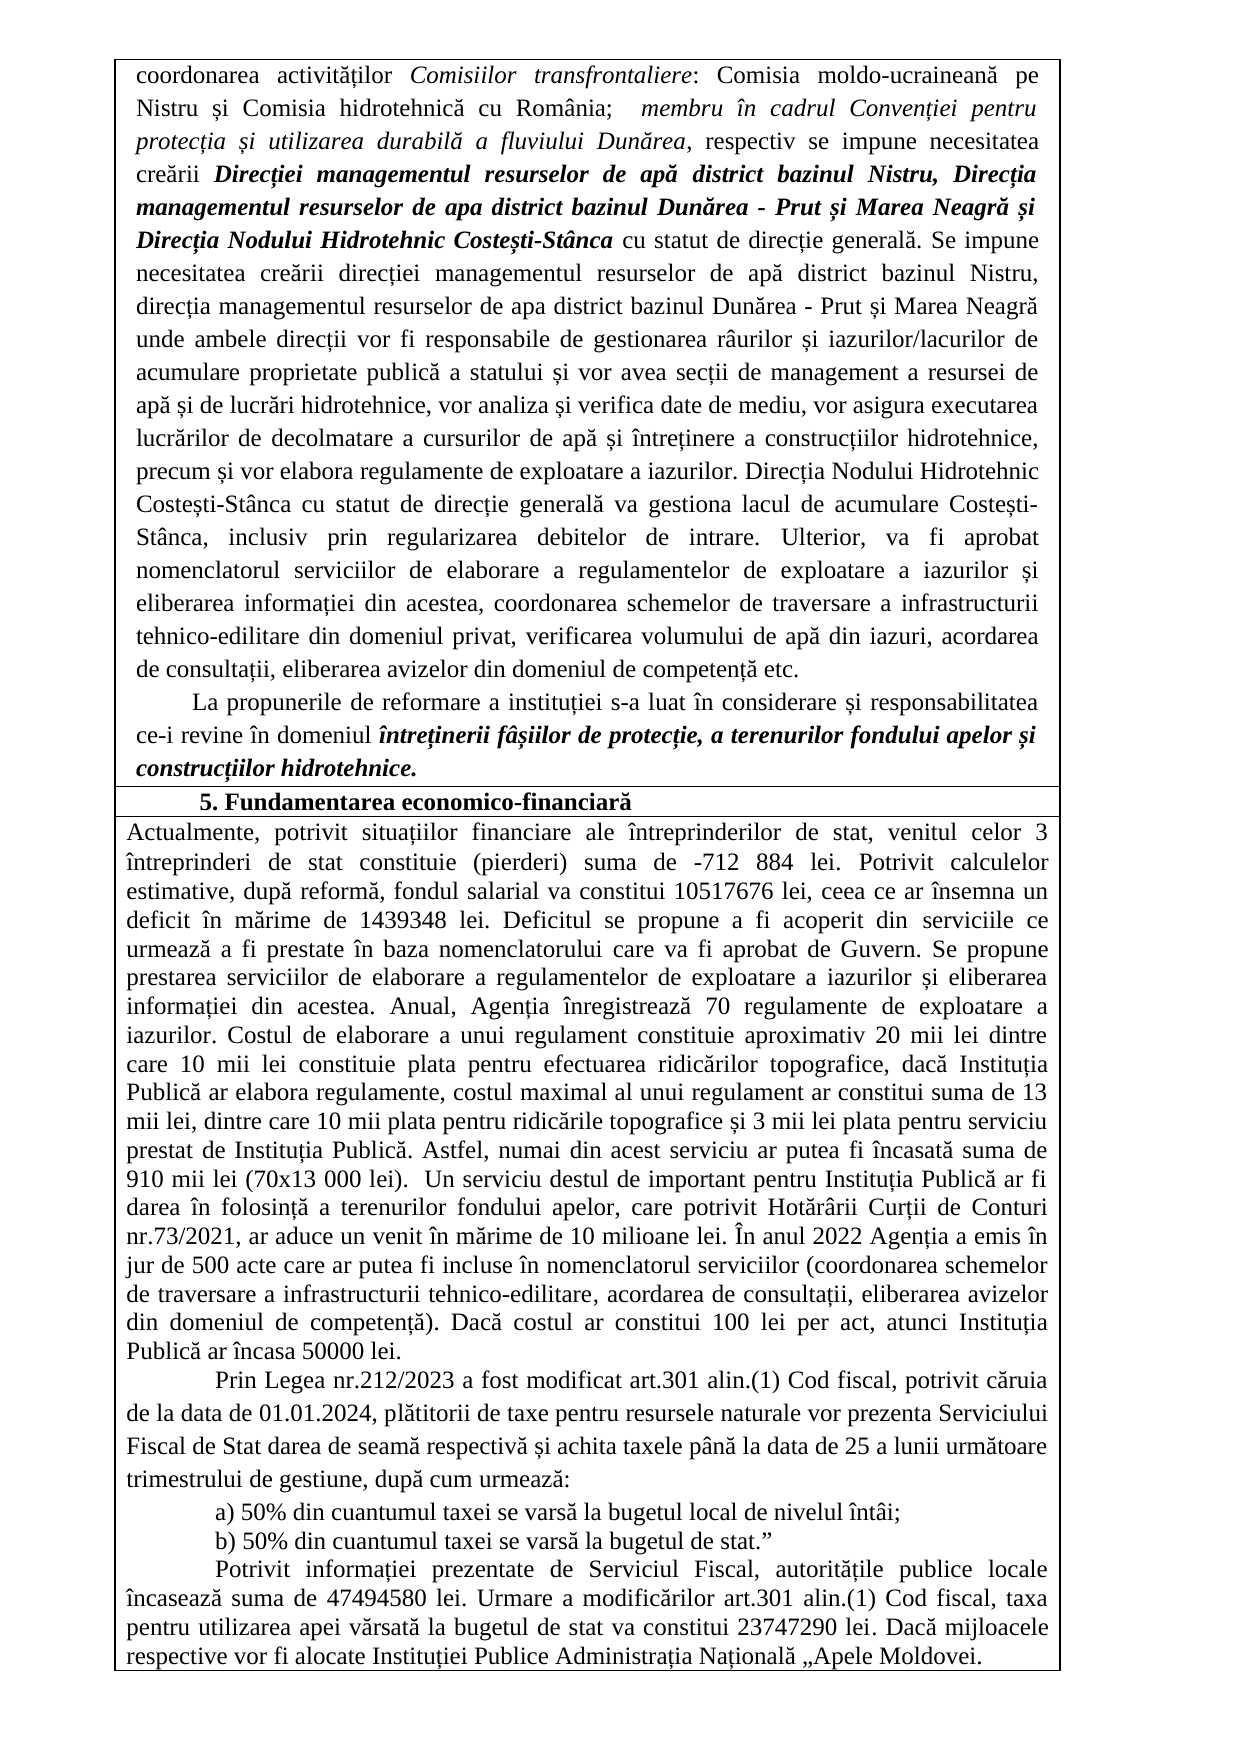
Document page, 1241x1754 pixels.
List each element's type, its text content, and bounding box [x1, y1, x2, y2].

table_cell 5. Fundamentarea economico-financiară [116, 787, 1059, 816]
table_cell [116, 817, 1059, 1669]
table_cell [116, 60, 1059, 786]
